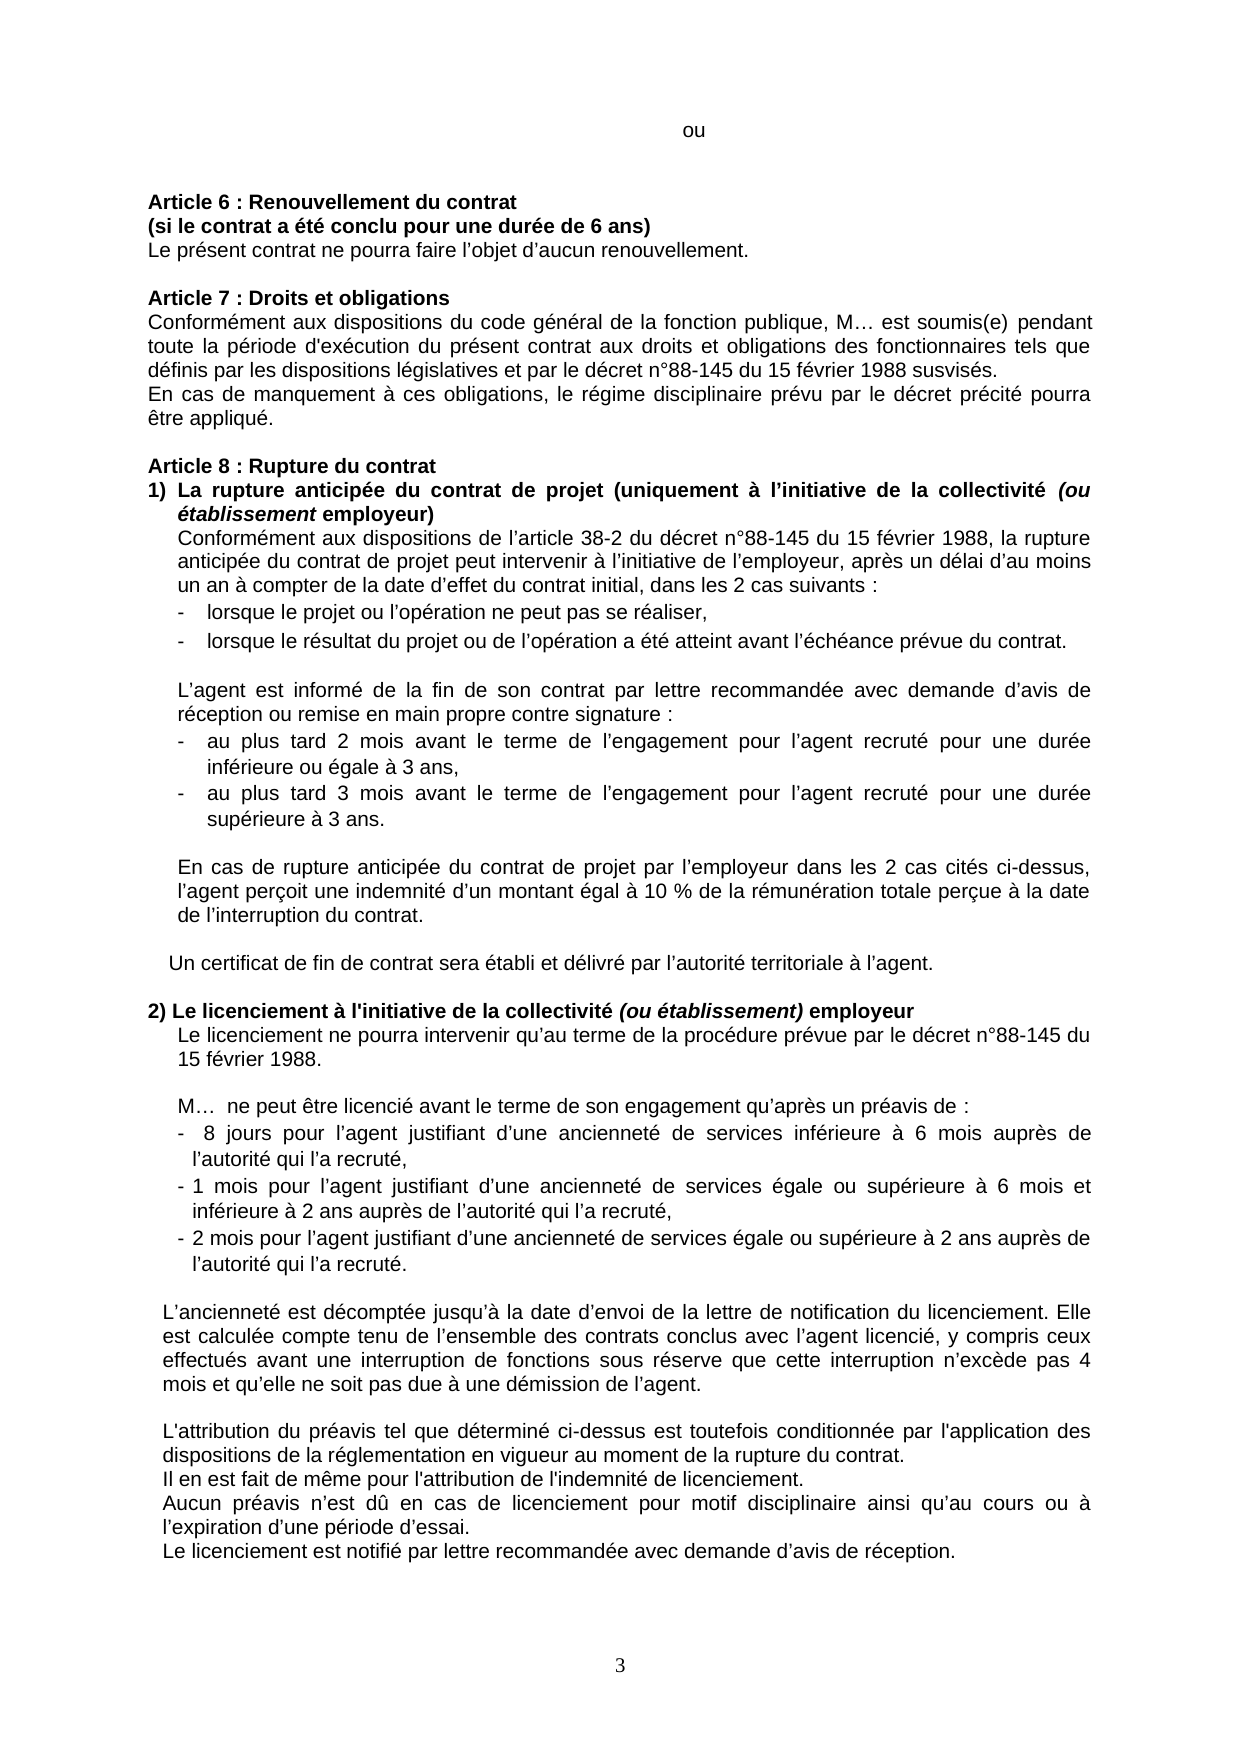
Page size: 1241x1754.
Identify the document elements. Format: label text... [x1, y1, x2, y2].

list lorsque le projet ou l’opération ne peut pas se réaliser, [177, 597, 1092, 626]
text Article 8 : Rupture du contrat [148, 453, 1092, 477]
text Le licenciement est notifié par lettre recommandée avec demande d’avis de réception. [162, 1539, 1092, 1563]
text 2) Le licenciement à l'initiative de la collectivité (ou établissement) employeur [148, 998, 1092, 1022]
list au plus tard 2 mois avant le terme de l’engagement pour l’agent recruté pour une durée inférieure ou égale à 3 ans, [177, 726, 1092, 778]
text En cas de rupture anticipée du contrat de projet par l’employeur dans les 2 cas cités ci-dessus, l’agent perçoit une indemnité d’un montant égal à 10 % de la rémunération totale perçue à la date de l’interruption du contrat. [177, 855, 1092, 927]
list 8 jours pour l’agent justifiant d’une ancienneté de services inférieure à 6 mois auprès de l’autorité qui l’a recruté, [177, 1118, 1092, 1171]
list 2 mois pour l’agent justifiant d’une ancienneté de services égale ou supérieure à 2 ans auprès de l’autorité qui l’a recruté. [177, 1223, 1092, 1276]
text (si le contrat a été conclu pour une durée de 6 ans) [148, 214, 1092, 238]
list La rupture anticipée du contrat de projet (uniquement à l’initiative de la collectivité (ou établissement employeur) [148, 477, 1092, 525]
list 1 mois pour l’agent justifiant d’une ancienneté de services égale ou supérieure à 6 mois et inférieure à 2 ans auprès de l’autorité qui l’a recruté, [177, 1171, 1092, 1223]
text L'attribution du préavis tel que déterminé ci-dessus est toutefois conditionnée par l'application des dispositions de la réglementation en vigueur au moment de la rupture du contrat. [162, 1419, 1092, 1467]
text L’agent est informé de la fin de son contrat par lettre recommandée avec demande d’avis de réception ou remise en main propre contre signature : [177, 678, 1092, 726]
text Il en est fait de même pour l'attribution de l'indemnité de licenciement. [162, 1467, 1092, 1491]
list lorsque le résultat du projet ou de l’opération a été atteint avant l’échéance prévue du contrat. [177, 626, 1092, 654]
list au plus tard 3 mois avant le terme de l’engagement pour l’agent recruté pour une durée supérieure à 3 ans. [177, 778, 1092, 831]
text Le licenciement ne pourra intervenir qu’au terme de la procédure prévue par le décret n°88-145 du 15 février 1988. [177, 1022, 1092, 1070]
text Le présent contrat ne pourra faire l’objet d’aucun renouvellement. [148, 238, 1092, 262]
text L’ancienneté est décomptée jusqu’à la date d’envoi de la lettre de notification du licenciement. Elle est calculée compte tenu de l’ensemble des contrats conclus avec l’agent licencié, y compris ceux effectués avant une interruption de fonctions sous réserve que cette interruption n’excède pas 4 mois et qu’elle ne soit pas due à une démission de l’agent. [162, 1299, 1092, 1395]
text ou [295, 118, 1092, 142]
text En cas de manquement à ces obligations, le régime disciplinaire prévu par le décret précité pourra être appliqué. [148, 382, 1092, 429]
text Conformément aux dispositions du code général de la fonction publique, M… est soumis(e) pendant toute la période d'exécution du présent contrat aux droits et obligations des fonctionnaires tels que définis par les dispositions législatives et par le décret n°88-145 du 15 février 1988 susvisés. [148, 310, 1092, 382]
text Article 6 : Renouvellement du contrat [148, 190, 1092, 214]
text Un certificat de fin de contrat sera établi et délivré par l’autorité territoriale à l’agent. [162, 951, 1092, 974]
text M… ne peut être licencié avant le terme de son engagement qu’après un préavis de : [177, 1094, 1092, 1118]
text Conformément aux dispositions de l’article 38-2 du décret n°88-145 du 15 février 1988, la rupture anticipée du contrat de projet peut intervenir à l’initiative de l’employeur, après un délai d’au moins un an à compter de la date d’effet du contrat initial, dans les 2 cas suivants : [177, 525, 1092, 597]
text Aucun préavis n’est dû en cas de licenciement pour motif disciplinaire ainsi qu’au cours ou à l’expiration d’une période d’essai. [162, 1491, 1092, 1539]
text Article 7 : Droits et obligations [148, 286, 1092, 310]
